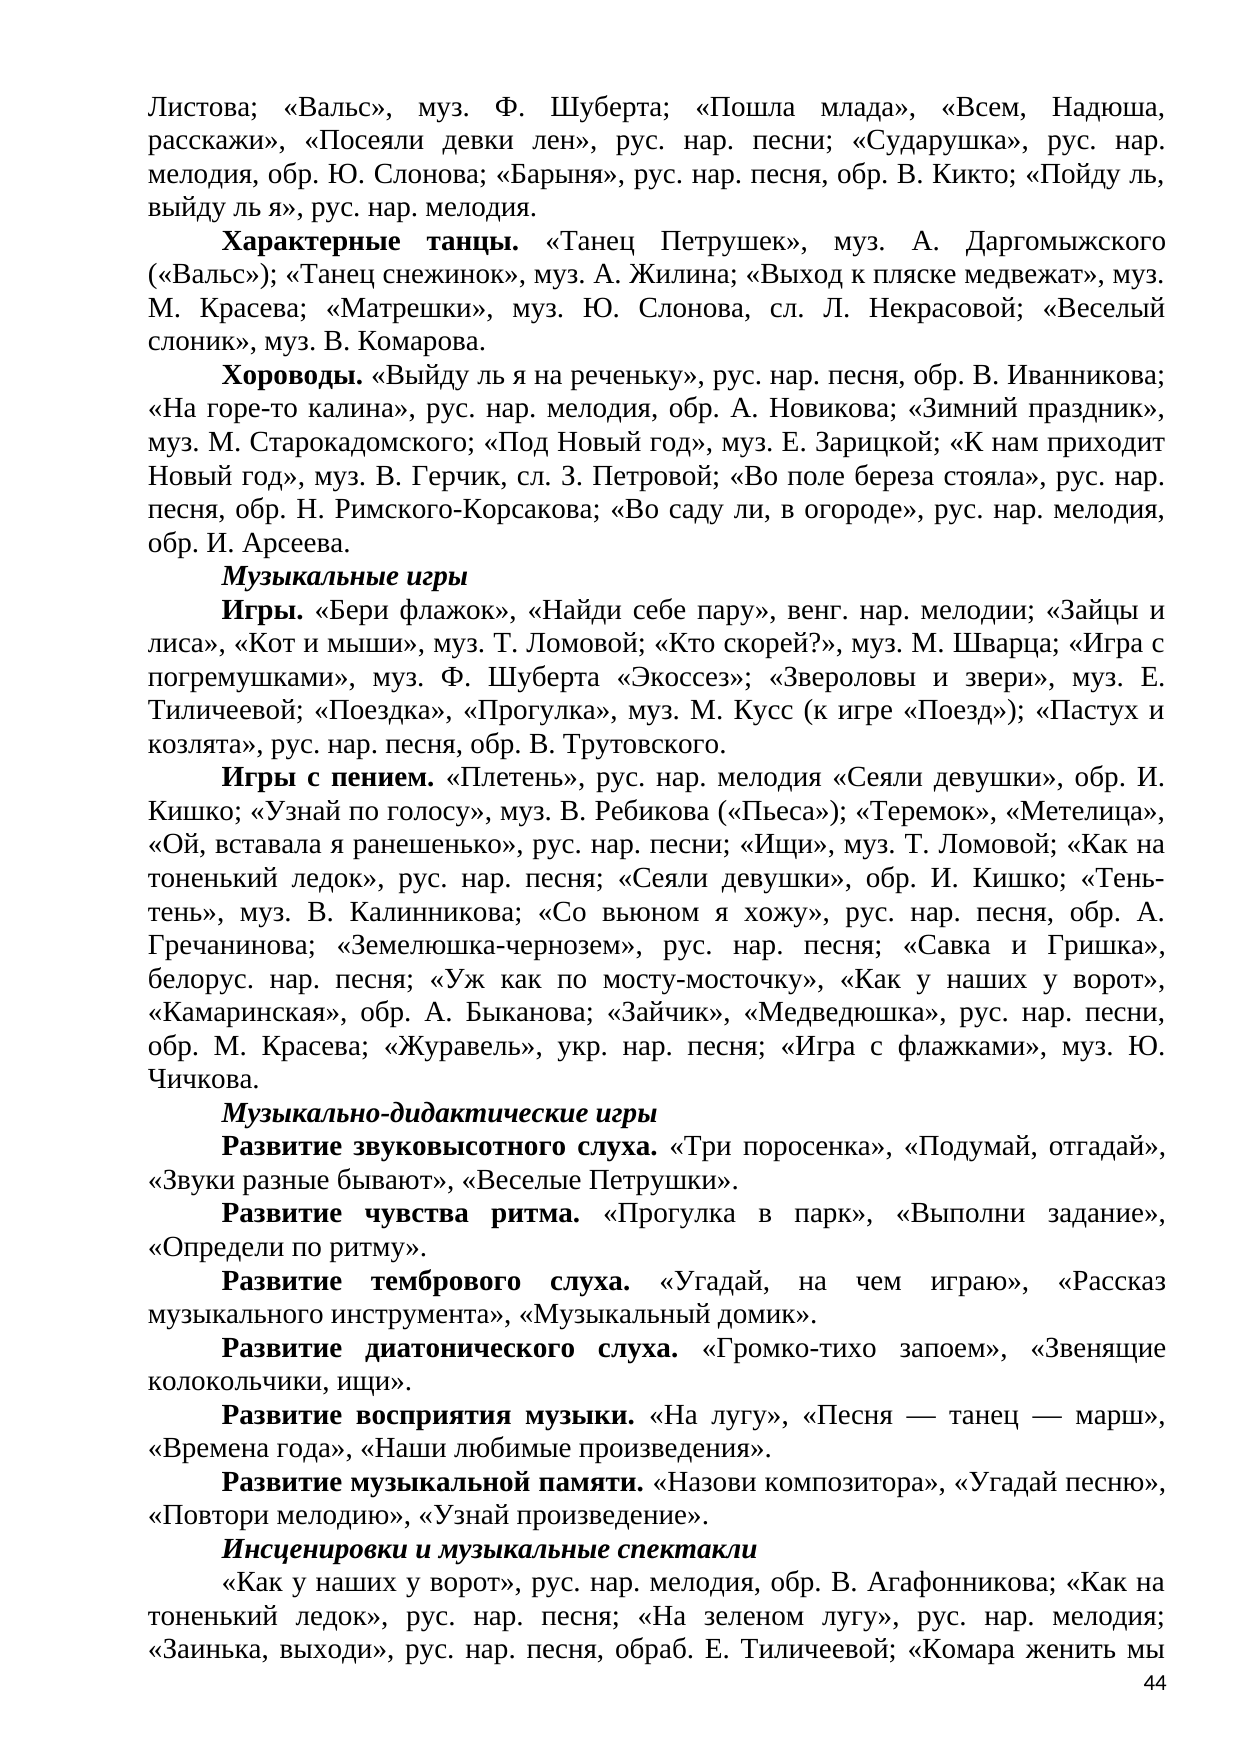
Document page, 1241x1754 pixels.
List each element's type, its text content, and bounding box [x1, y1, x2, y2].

text Инсценировки и музыкальные спектакли [148, 1531, 1166, 1564]
text Развитие тембрового слуха. «Угадай, на чем играю», «Рассказ музыкального инструмента», «Музыкальный домик». [148, 1263, 1166, 1330]
text Игры с пением. «Плетень», рус. нар. мелодия «Сеяли девушки», обр. И. Кишко; «Узнай по голосу», муз. В. Ребикова («Пьеса»); «Теремок», «Метелица», «Ой, вставала я ранешенько», рус. нар. песни; «Ищи», муз. Т. Ломовой; «Как на тоненький ледок», рус. нар. песня; «Сеяли девушки», обр. И. Кишко; «Тень-тень», муз. В. Калинникова; «Со вьюном я хожу», рус. нар. песня, обр. А. Гречанинова; «Земелюшка-чернозем», рус. нар. песня; «Савка и Гришка», белорус. нар. песня; «Уж как по мосту-мосточку», «Как у наших у ворот», «Камаринская», обр. А. Быканова; «Зайчик», «Медведюшка», рус. нар. песни, обр. М. Красева; «Журавель», укр. нар. песня; «Игра с флажками», муз. Ю. Чичкова. [148, 759, 1166, 1095]
text Развитие музыкальной памяти. «Назови композитора», «Угадай песню», «Повтори мелодию», «Узнай произведение». [148, 1464, 1166, 1531]
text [148, 1564, 1166, 1665]
text Характерные танцы. «Танец Петрушек», муз. А. Даргомыжского («Вальс»); «Танец снежинок», муз. А. Жилина; «Выход к пляске медвежат», муз. М. Красева; «Матрешки», муз. Ю. Слонова, сл. Л. Некрасовой; «Веселый слоник», муз. В. Комарова. [148, 223, 1166, 357]
text Развитие диатонического слуха. «Громко-тихо запоем», «Звенящие колокольчики, ищи». [148, 1330, 1166, 1397]
text Развитие восприятия музыки. «На лугу», «Песня — танец — марш», «Времена года», «Наши любимые произведения». [148, 1397, 1166, 1464]
text Музыкально-дидактические игры [148, 1095, 1166, 1128]
text Развитие звуковысотного слуха. «Три поросенка», «Подумай, отгадай», «Звуки разные бывают», «Веселые Петрушки». [148, 1128, 1166, 1196]
text Музыкальные игры [148, 558, 1166, 592]
text Хороводы. «Выйду ль я на реченьку», рус. нар. песня, обр. В. Иванникова; «На горе-то калина», рус. нар. мелодия, обр. А. Новикова; «Зимний праздник», муз. М. Старокадомского; «Под Новый год», муз. Е. Зарицкой; «К нам приходит Новый год», муз. В. Герчик, сл. З. Петровой; «Во поле береза стояла», рус. нар. песня, обр. Н. Римского-Корсакова; «Во саду ли, в огороде», рус. нар. мелодия, обр. И. Арсеева. [148, 357, 1166, 558]
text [148, 89, 1166, 223]
text Развитие чувства ритма. «Прогулка в парк», «Выполни задание», «Определи по ритму». [148, 1196, 1166, 1263]
text Игры. «Бери флажок», «Найди себе пару», венг. нар. мелодии; «Зайцы и лиса», «Кот и мыши», муз. Т. Ломовой; «Кто скорей?», муз. М. Шварца; «Игра с погремушками», муз. Ф. Шуберта «Экоссез»; «Звероловы и звери», муз. Е. Тиличеевой; «Поездка», «Прогулка», муз. М. Кусс (к игре «Поезд»); «Пастух и козлята», рус. нар. песня, обр. В. Трутовского. [148, 592, 1166, 759]
